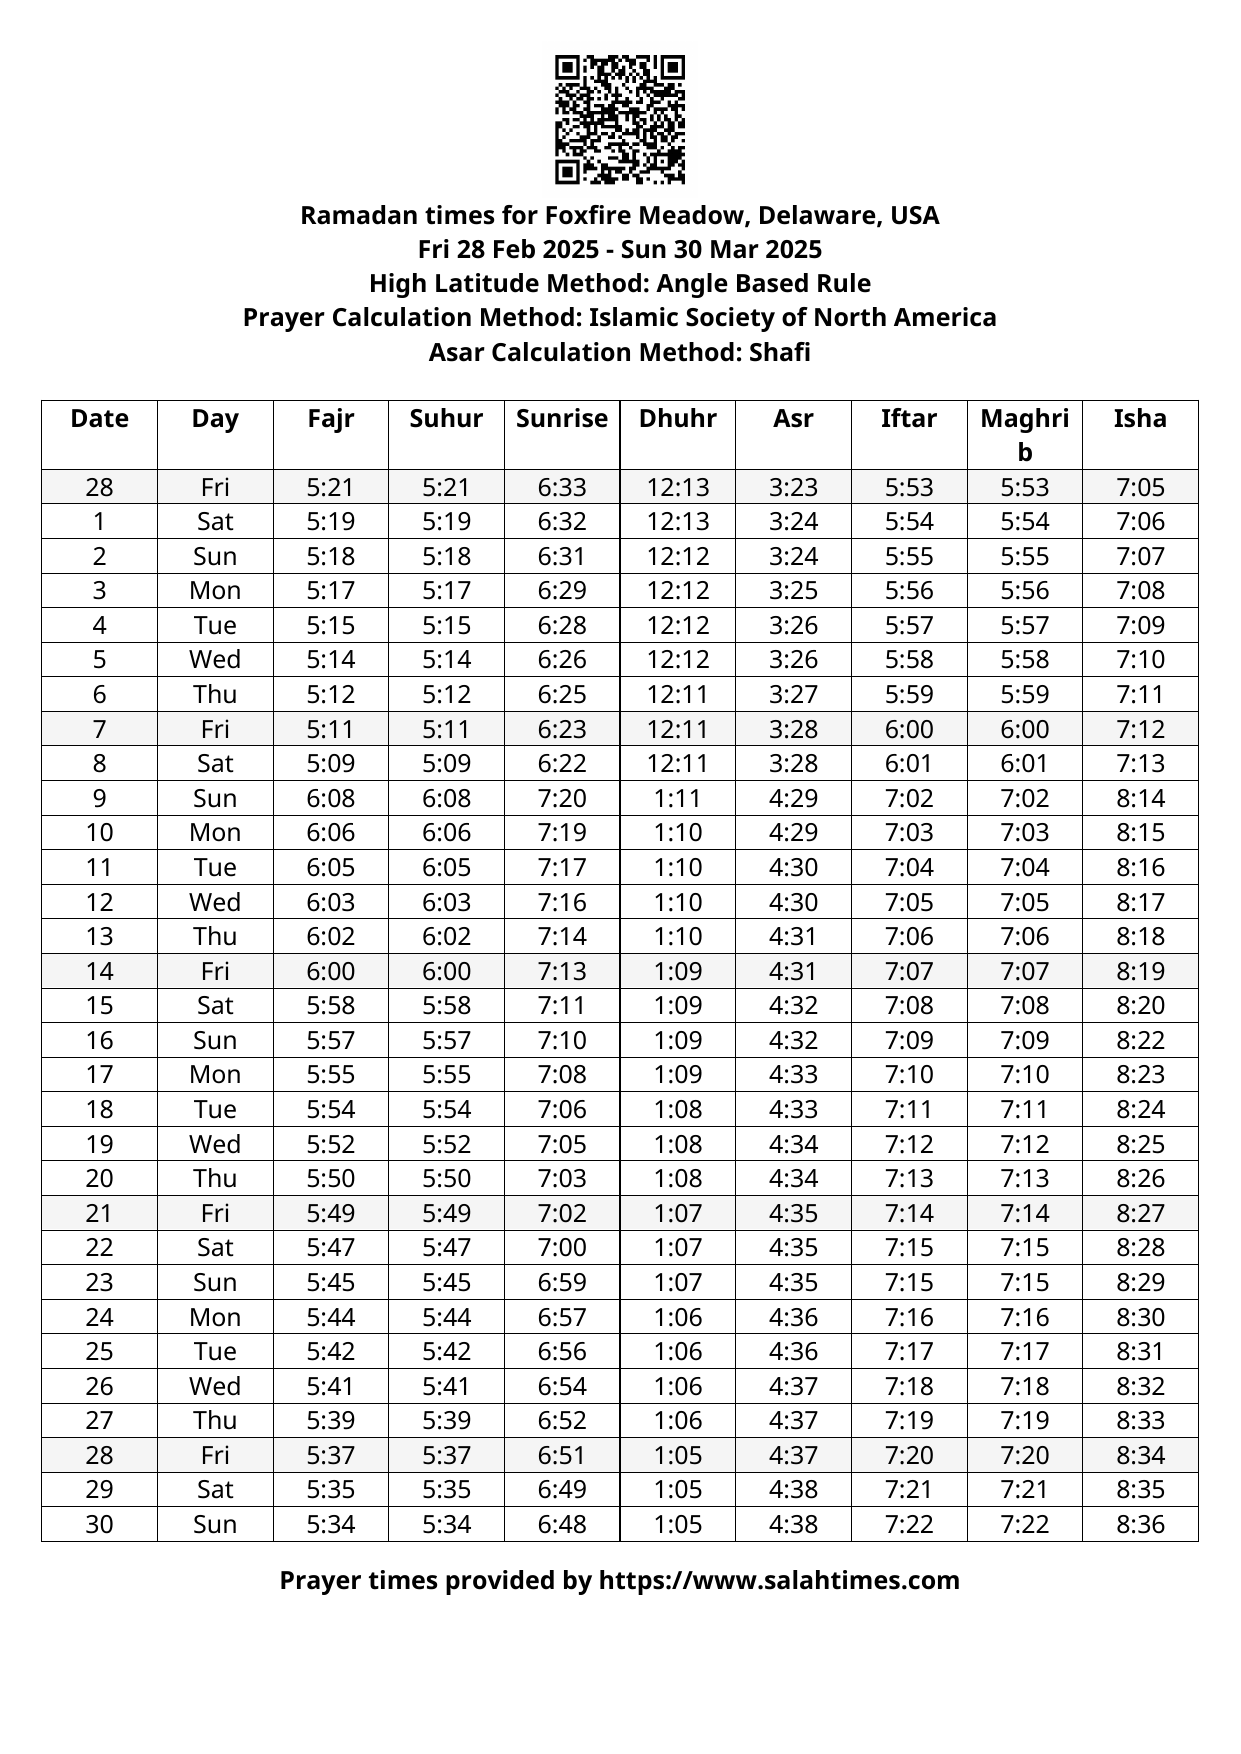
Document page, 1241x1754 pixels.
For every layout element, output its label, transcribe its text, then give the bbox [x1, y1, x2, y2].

table_cell 5:49 [389, 1196, 504, 1229]
table_cell 4:35 [736, 1265, 851, 1299]
table_cell Wed [158, 1127, 273, 1160]
table_cell Wed [158, 885, 273, 918]
table_cell 1:06 [621, 1334, 735, 1368]
text Fri 28 Feb 2025 - Sun 30 Mar 2025 [42, 232, 1198, 266]
table_cell 7:22 [852, 1507, 967, 1541]
table_cell 6:32 [505, 504, 619, 538]
table_cell 7:11 [505, 989, 619, 1022]
table_cell 8:36 [1083, 1507, 1198, 1541]
table_cell 8:24 [1083, 1092, 1198, 1126]
table_cell 6:56 [505, 1334, 619, 1368]
table_cell 7:06 [852, 919, 967, 953]
table_cell 7:08 [505, 1058, 619, 1091]
table_cell 7:07 [968, 954, 1082, 987]
table_cell 5:19 [389, 504, 504, 538]
table_cell 7:19 [968, 1404, 1082, 1437]
table_cell 3:28 [736, 746, 851, 780]
table_cell 10 [42, 816, 157, 849]
table_cell Sun [158, 1265, 273, 1299]
table_cell 7:07 [852, 954, 967, 987]
table_cell 7:19 [852, 1404, 967, 1437]
table_cell 5:49 [274, 1196, 388, 1229]
table_cell 12:12 [621, 539, 735, 572]
table_cell 7:03 [852, 816, 967, 849]
table_cell 7:11 [968, 1092, 1082, 1126]
table_cell 12 [42, 885, 157, 918]
table_cell 5:58 [274, 989, 388, 1022]
picture [542, 41, 699, 198]
table_cell 7:13 [968, 1161, 1082, 1195]
table_cell 7:14 [505, 919, 619, 953]
table_cell 7:21 [852, 1473, 967, 1506]
table_cell 5:57 [274, 1023, 388, 1057]
table_cell 5:21 [389, 470, 504, 503]
table_cell 1 [42, 504, 157, 538]
table_cell 5:42 [389, 1334, 504, 1368]
table_cell 6:02 [389, 919, 504, 953]
table_cell 6:06 [274, 816, 388, 849]
table_cell 5:54 [389, 1092, 504, 1126]
text Asar Calculation Method: Shafi [42, 334, 1198, 368]
text High Latitude Method: Angle Based Rule [42, 266, 1198, 300]
table_cell 6:26 [505, 643, 619, 676]
table_cell 5:47 [274, 1231, 388, 1264]
table_cell 26 [42, 1369, 157, 1402]
table_cell 6:23 [505, 712, 619, 745]
table_cell 25 [42, 1334, 157, 1368]
table_cell 3:24 [736, 539, 851, 572]
table_cell 7:04 [968, 850, 1082, 884]
table_cell 5:37 [389, 1438, 504, 1472]
table_cell 8:34 [1083, 1438, 1198, 1472]
text Ramadan times for Foxfire Meadow, Delaware, USA [42, 198, 1198, 232]
table_cell 17 [42, 1058, 157, 1091]
table_cell 6:00 [852, 712, 967, 745]
table_cell 7:02 [505, 1196, 619, 1229]
table_cell 6:08 [274, 781, 388, 814]
table_cell 5:55 [968, 539, 1082, 572]
table_cell 7:10 [968, 1058, 1082, 1091]
table_cell 4:37 [736, 1369, 851, 1402]
table_cell 12:12 [621, 643, 735, 676]
table_cell 1:09 [621, 1023, 735, 1057]
table_cell 7:05 [852, 885, 967, 918]
table_header Iftar [852, 401, 967, 469]
table_cell 7:18 [968, 1369, 1082, 1402]
table_cell 5:59 [852, 677, 967, 711]
table_cell 1:08 [621, 1127, 735, 1160]
table_cell Sat [158, 1231, 273, 1264]
table_cell 7:15 [968, 1265, 1082, 1299]
table_cell 8:26 [1083, 1161, 1198, 1195]
table_cell 12:12 [621, 574, 735, 607]
table_cell 8:32 [1083, 1369, 1198, 1402]
table_cell 6:49 [505, 1473, 619, 1506]
table_cell 5:39 [389, 1404, 504, 1437]
table_cell 5:17 [389, 574, 504, 607]
table_cell 4:36 [736, 1334, 851, 1368]
table_cell 5:42 [274, 1334, 388, 1368]
table_cell 1:10 [621, 885, 735, 918]
table_cell 6:33 [505, 470, 619, 503]
table_cell Thu [158, 1161, 273, 1195]
table_cell 8:23 [1083, 1058, 1198, 1091]
table_cell 8:31 [1083, 1334, 1198, 1368]
table_cell 18 [42, 1092, 157, 1126]
table_cell 5:11 [274, 712, 388, 745]
table_cell Thu [158, 919, 273, 953]
table_cell 5:57 [389, 1023, 504, 1057]
table_cell 1:05 [621, 1438, 735, 1472]
table_cell 6 [42, 677, 157, 711]
table_cell Mon [158, 574, 273, 607]
table_cell 7:22 [968, 1507, 1082, 1541]
table_cell 5 [42, 643, 157, 676]
table_cell 1:06 [621, 1404, 735, 1437]
table_cell 12:13 [621, 470, 735, 503]
table_cell 7:10 [852, 1058, 967, 1091]
table_cell 6:59 [505, 1265, 619, 1299]
text Prayer Calculation Method: Islamic Society of North America [42, 300, 1198, 334]
table_cell 8 [42, 746, 157, 780]
table_cell 5:37 [274, 1438, 388, 1472]
table_cell 5:56 [968, 574, 1082, 607]
table_cell 4:33 [736, 1058, 851, 1091]
table_cell 3:23 [736, 470, 851, 503]
table_cell 7:02 [852, 781, 967, 814]
table_cell 3 [42, 574, 157, 607]
table_cell 7:00 [505, 1231, 619, 1264]
table_cell 7:03 [968, 816, 1082, 849]
table_cell 7:08 [1083, 574, 1198, 607]
table_header Fajr [274, 401, 388, 469]
table_cell 5:55 [852, 539, 967, 572]
table_cell 1:06 [621, 1369, 735, 1402]
table_cell 8:15 [1083, 816, 1198, 849]
table_cell 1:07 [621, 1231, 735, 1264]
table_cell 7:12 [1083, 712, 1198, 745]
table_cell 5:45 [389, 1265, 504, 1299]
table_cell 3:28 [736, 712, 851, 745]
table_cell 5:57 [968, 608, 1082, 642]
table_cell 29 [42, 1473, 157, 1506]
table_cell 12:11 [621, 712, 735, 745]
table_cell 5:12 [274, 677, 388, 711]
table_cell 24 [42, 1300, 157, 1333]
table_cell 1:08 [621, 1161, 735, 1195]
table_cell Sat [158, 989, 273, 1022]
table_cell 5:54 [274, 1092, 388, 1126]
table_cell Sat [158, 1473, 273, 1506]
table_cell 4:29 [736, 781, 851, 814]
table_cell 5:45 [274, 1265, 388, 1299]
table_cell 8:29 [1083, 1265, 1198, 1299]
table_cell 5:35 [274, 1473, 388, 1506]
table_cell 5:17 [274, 574, 388, 607]
table_cell 5:58 [852, 643, 967, 676]
table_cell 5:52 [389, 1127, 504, 1160]
table_cell 7:19 [505, 816, 619, 849]
table_cell 7:14 [852, 1196, 967, 1229]
table_cell 7:21 [968, 1473, 1082, 1506]
table_header Day [158, 401, 273, 469]
table_cell 1:09 [621, 1058, 735, 1091]
table_cell 4:31 [736, 919, 851, 953]
table_cell 6:01 [852, 746, 967, 780]
table_cell 7:18 [852, 1369, 967, 1402]
table_cell 7:05 [505, 1127, 619, 1160]
table_cell 6:06 [389, 816, 504, 849]
table_cell 6:57 [505, 1300, 619, 1333]
table_header Date [42, 401, 157, 469]
table_header Sunrise [505, 401, 619, 469]
table_cell 7:14 [968, 1196, 1082, 1229]
table_cell 19 [42, 1127, 157, 1160]
table_cell 4:34 [736, 1161, 851, 1195]
table_cell 5:34 [389, 1507, 504, 1541]
table_cell 7:09 [852, 1023, 967, 1057]
table_cell 6:28 [505, 608, 619, 642]
table_cell 5:50 [389, 1161, 504, 1195]
table_cell 4:35 [736, 1231, 851, 1264]
table_cell 5:59 [968, 677, 1082, 711]
table_cell 5:56 [852, 574, 967, 607]
table_cell Wed [158, 1369, 273, 1402]
table_cell 13 [42, 919, 157, 953]
table_cell 1:09 [621, 954, 735, 987]
table_cell 5:12 [389, 677, 504, 711]
table_cell Sat [158, 504, 273, 538]
table_cell Fri [158, 1196, 273, 1229]
table_cell 5:18 [274, 539, 388, 572]
table_cell 5:34 [274, 1507, 388, 1541]
table_cell Sun [158, 1507, 273, 1541]
table_cell 21 [42, 1196, 157, 1229]
table_cell 7:03 [505, 1161, 619, 1195]
table_cell Sun [158, 1023, 273, 1057]
table_cell 5:19 [274, 504, 388, 538]
table_cell 8:35 [1083, 1473, 1198, 1506]
table_cell 4:38 [736, 1507, 851, 1541]
table_cell 20 [42, 1161, 157, 1195]
table_cell 1:11 [621, 781, 735, 814]
table_cell 4:32 [736, 1023, 851, 1057]
table_cell 12:12 [621, 608, 735, 642]
table_cell 5:53 [852, 470, 967, 503]
table_cell 5:21 [274, 470, 388, 503]
table_cell Tue [158, 850, 273, 884]
table_cell Fri [158, 954, 273, 987]
table_cell 5:11 [389, 712, 504, 745]
table_cell 16 [42, 1023, 157, 1057]
table_cell 8:17 [1083, 885, 1198, 918]
table_cell 5:54 [968, 504, 1082, 538]
table_cell 3:24 [736, 504, 851, 538]
table_cell 5:52 [274, 1127, 388, 1160]
table_cell 7:17 [968, 1334, 1082, 1368]
table_cell 1:07 [621, 1265, 735, 1299]
table_cell 5:57 [852, 608, 967, 642]
table_cell 8:18 [1083, 919, 1198, 953]
table_cell 1:08 [621, 1092, 735, 1126]
table_cell 5:54 [852, 504, 967, 538]
table_cell 4:33 [736, 1092, 851, 1126]
table_cell 5:14 [389, 643, 504, 676]
table_cell 5:44 [274, 1300, 388, 1333]
table_cell 6:00 [389, 954, 504, 987]
table_cell 5:58 [389, 989, 504, 1022]
table_cell 8:19 [1083, 954, 1198, 987]
table_cell Mon [158, 1300, 273, 1333]
table_cell 14 [42, 954, 157, 987]
table_cell 5:35 [389, 1473, 504, 1506]
table_cell 7:13 [1083, 746, 1198, 780]
table_cell 9 [42, 781, 157, 814]
table_cell 6:00 [274, 954, 388, 987]
table_cell 12:11 [621, 677, 735, 711]
table_cell 7:06 [1083, 504, 1198, 538]
table_cell 6:00 [968, 712, 1082, 745]
table_cell Mon [158, 816, 273, 849]
table_cell 4:32 [736, 989, 851, 1022]
table_cell 4:38 [736, 1473, 851, 1506]
table_cell 7:05 [968, 885, 1082, 918]
table_cell 7:13 [505, 954, 619, 987]
table_cell Mon [158, 1058, 273, 1091]
table_cell 4:34 [736, 1127, 851, 1160]
table_cell 5:55 [389, 1058, 504, 1091]
table_cell Tue [158, 608, 273, 642]
table_cell 6:02 [274, 919, 388, 953]
table_cell 7:16 [505, 885, 619, 918]
table_cell 6:48 [505, 1507, 619, 1541]
table_cell 6:22 [505, 746, 619, 780]
table_cell 6:05 [389, 850, 504, 884]
table_cell 4:30 [736, 885, 851, 918]
table_cell 8:28 [1083, 1231, 1198, 1264]
table_cell Sun [158, 539, 273, 572]
table_cell 3:27 [736, 677, 851, 711]
table_cell 5:44 [389, 1300, 504, 1333]
table_cell 7:07 [1083, 539, 1198, 572]
table_cell Wed [158, 643, 273, 676]
table_cell 8:27 [1083, 1196, 1198, 1229]
table_cell 7:02 [968, 781, 1082, 814]
table_cell Thu [158, 1404, 273, 1437]
table_header Suhur [389, 401, 504, 469]
table_cell 4:29 [736, 816, 851, 849]
table_cell 5:41 [274, 1369, 388, 1402]
table_cell Fri [158, 712, 273, 745]
table_cell 6:03 [389, 885, 504, 918]
table_cell Fri [158, 470, 273, 503]
table_cell 27 [42, 1404, 157, 1437]
table_cell 5:55 [274, 1058, 388, 1091]
table_cell Tue [158, 1092, 273, 1126]
table_cell 5:14 [274, 643, 388, 676]
table_cell 7:16 [852, 1300, 967, 1333]
table_cell 7:09 [1083, 608, 1198, 642]
table_cell 6:54 [505, 1369, 619, 1402]
table_cell 2 [42, 539, 157, 572]
table_cell 1:10 [621, 919, 735, 953]
table_cell Sun [158, 781, 273, 814]
table_cell 12:11 [621, 746, 735, 780]
table_cell 4:37 [736, 1438, 851, 1472]
table_cell 7:06 [505, 1092, 619, 1126]
table_cell Thu [158, 677, 273, 711]
text Prayer times provided by https://www.salahtimes.com [42, 1563, 1198, 1597]
table_cell 5:18 [389, 539, 504, 572]
table_cell 12:13 [621, 504, 735, 538]
table_cell 7:16 [968, 1300, 1082, 1333]
table_cell 6:01 [968, 746, 1082, 780]
table_cell 4:36 [736, 1300, 851, 1333]
table_cell 1:10 [621, 850, 735, 884]
table_cell 1:07 [621, 1196, 735, 1229]
table_cell 8:25 [1083, 1127, 1198, 1160]
table_cell 7:08 [968, 989, 1082, 1022]
table_cell 7:17 [852, 1334, 967, 1368]
table_cell 5:41 [389, 1369, 504, 1402]
table_cell 22 [42, 1231, 157, 1264]
table_cell 23 [42, 1265, 157, 1299]
table_cell 1:05 [621, 1507, 735, 1541]
table_cell 11 [42, 850, 157, 884]
table_cell 4:35 [736, 1196, 851, 1229]
table_cell 6:03 [274, 885, 388, 918]
table_cell 5:15 [274, 608, 388, 642]
table_cell 8:30 [1083, 1300, 1198, 1333]
table_cell Fri [158, 1438, 273, 1472]
table_cell 8:20 [1083, 989, 1198, 1022]
table_cell 8:33 [1083, 1404, 1198, 1437]
table_cell 7:10 [1083, 643, 1198, 676]
table_cell 7:04 [852, 850, 967, 884]
table_cell 4 [42, 608, 157, 642]
table_cell 1:10 [621, 816, 735, 849]
table_header Dhuhr [621, 401, 735, 469]
table_cell 1:09 [621, 989, 735, 1022]
table_cell 7:11 [852, 1092, 967, 1126]
table_cell 4:31 [736, 954, 851, 987]
table_cell 5:58 [968, 643, 1082, 676]
table_cell 6:05 [274, 850, 388, 884]
table_cell 1:05 [621, 1473, 735, 1506]
table_cell 7:12 [852, 1127, 967, 1160]
table_cell 28 [42, 470, 157, 503]
table_cell 7:20 [505, 781, 619, 814]
table_cell 6:08 [389, 781, 504, 814]
table_cell Tue [158, 1334, 273, 1368]
table_cell 6:25 [505, 677, 619, 711]
table_header Asr [736, 401, 851, 469]
table_cell 7:15 [968, 1231, 1082, 1264]
table_cell 5:50 [274, 1161, 388, 1195]
table_cell 7:20 [968, 1438, 1082, 1472]
table_cell 7:17 [505, 850, 619, 884]
table_cell 4:30 [736, 850, 851, 884]
table_cell 5:39 [274, 1404, 388, 1437]
table_cell 3:26 [736, 608, 851, 642]
table_cell 3:25 [736, 574, 851, 607]
table_cell 5:09 [389, 746, 504, 780]
table_cell 8:14 [1083, 781, 1198, 814]
table_header Isha [1083, 401, 1198, 469]
table_cell 7:10 [505, 1023, 619, 1057]
table_cell 7 [42, 712, 157, 745]
table_cell 7:05 [1083, 470, 1198, 503]
table_cell 5:53 [968, 470, 1082, 503]
table_header Maghrib [968, 401, 1082, 469]
table_cell 7:08 [852, 989, 967, 1022]
table_cell 30 [42, 1507, 157, 1541]
table_cell 7:12 [968, 1127, 1082, 1160]
table_cell 5:47 [389, 1231, 504, 1264]
table_cell 7:20 [852, 1438, 967, 1472]
table_cell 7:09 [968, 1023, 1082, 1057]
table_cell 7:15 [852, 1265, 967, 1299]
table_cell 7:11 [1083, 677, 1198, 711]
table_cell 7:13 [852, 1161, 967, 1195]
table_cell 5:09 [274, 746, 388, 780]
table_cell 7:06 [968, 919, 1082, 953]
table_cell 15 [42, 989, 157, 1022]
table_cell 7:15 [852, 1231, 967, 1264]
table_cell 28 [42, 1438, 157, 1472]
table_cell 6:31 [505, 539, 619, 572]
table_cell Sat [158, 746, 273, 780]
table_cell 1:06 [621, 1300, 735, 1333]
table_cell 3:26 [736, 643, 851, 676]
table_cell 8:22 [1083, 1023, 1198, 1057]
table_cell 4:37 [736, 1404, 851, 1437]
table_cell 6:51 [505, 1438, 619, 1472]
table_cell 6:29 [505, 574, 619, 607]
table_cell 6:52 [505, 1404, 619, 1437]
table_cell 5:15 [389, 608, 504, 642]
table_cell 8:16 [1083, 850, 1198, 884]
